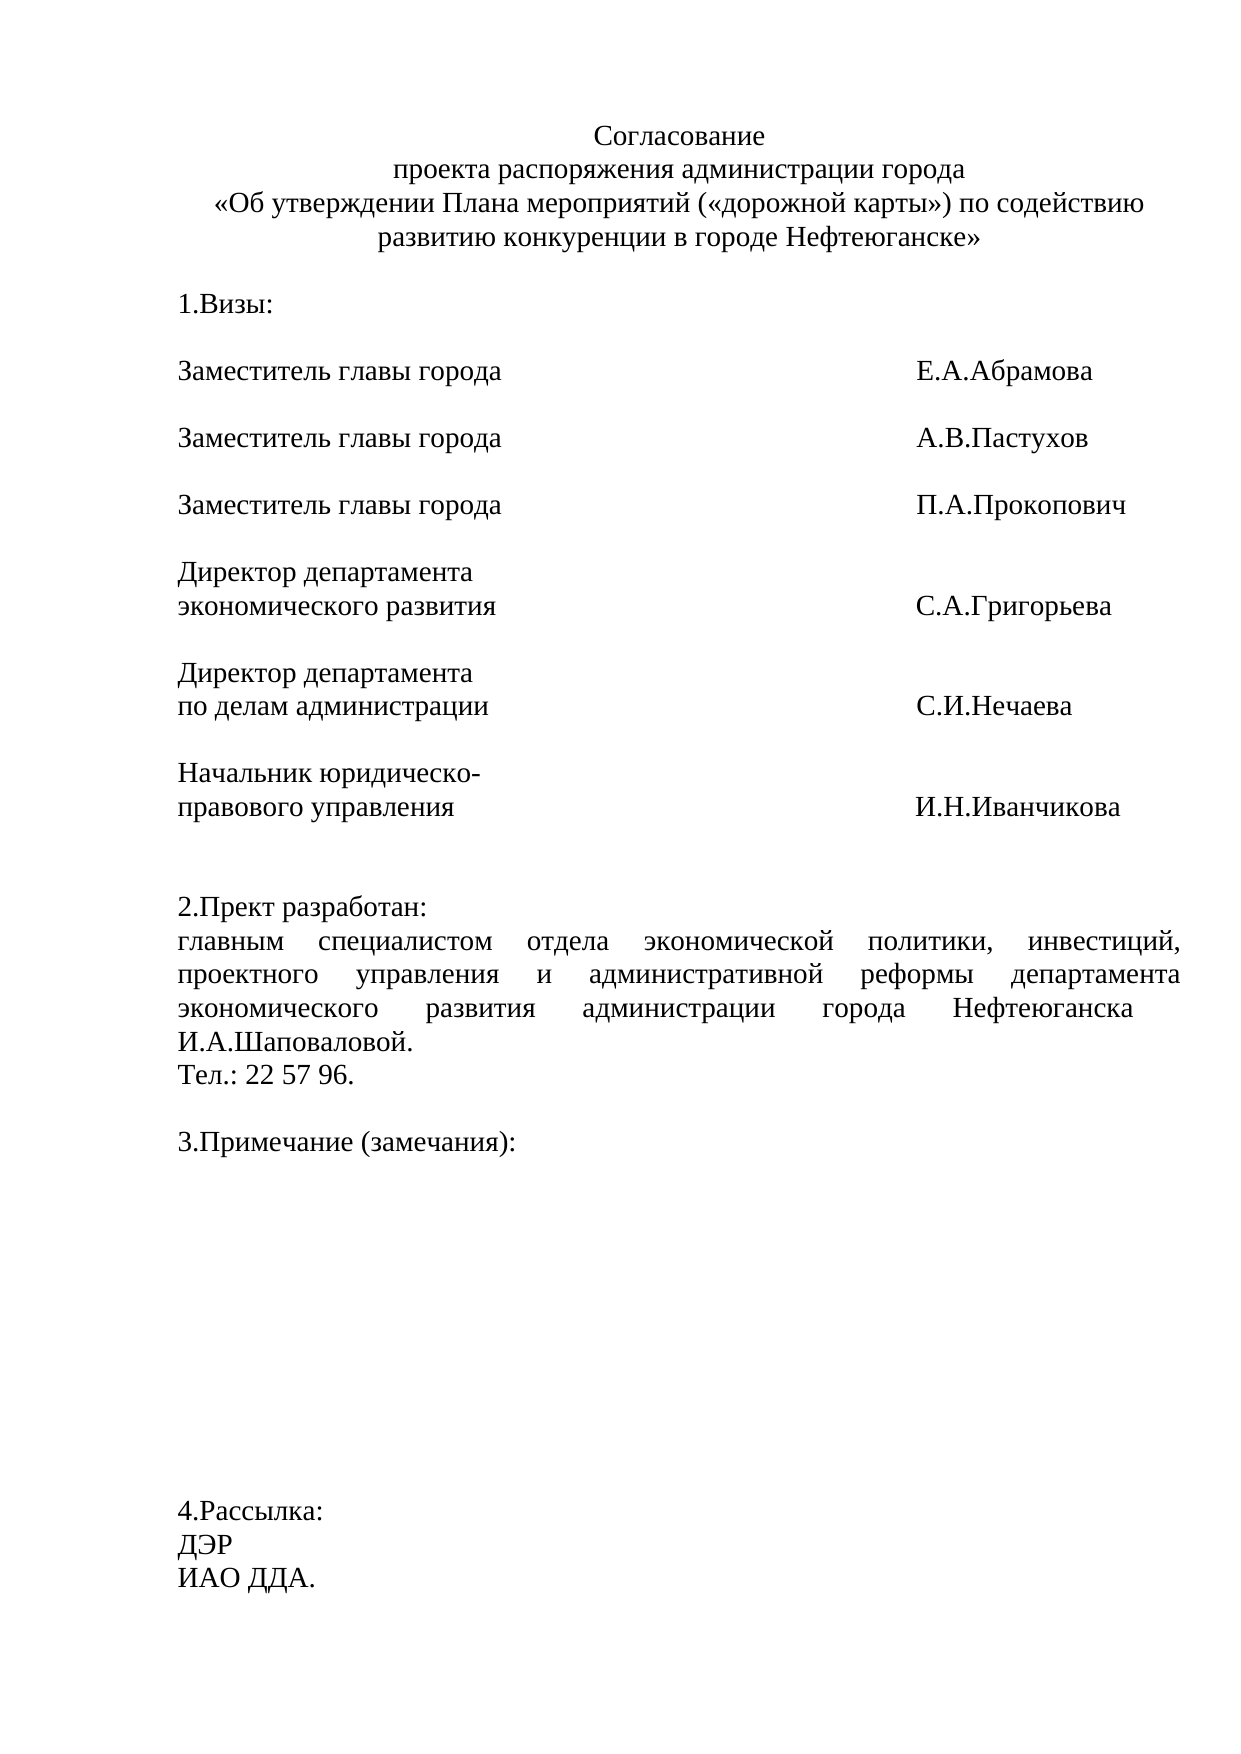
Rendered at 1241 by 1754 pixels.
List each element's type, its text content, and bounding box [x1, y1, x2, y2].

table_cell И.Н.Иванчикова [664, 722, 1163, 856]
table_cell С.А.Григорьева С.И.Нечаева [664, 554, 1163, 722]
table_header Заместитель главы города [166, 353, 664, 420]
table_cell Заместитель главы города Заместитель главы города [166, 420, 664, 554]
text ИАО ДДА. [177, 1560, 1181, 1594]
text 2.Прект разработан: [177, 889, 1181, 923]
text 4.Рассылка: [177, 1493, 1181, 1527]
text 3.Примечание (замечания): [177, 1124, 1181, 1158]
text главным специалистом отдела экономической политики, инвестиций, проектного управления и административной реформы департамента экономического развития администрации города Нефтеюганска И.А.Шаповаловой. [177, 923, 1181, 1057]
text 1.Визы: [177, 286, 1181, 319]
text Тел.: 22 57 96. [177, 1057, 1181, 1091]
text ДЭР [177, 1527, 1181, 1560]
text проекта распоряжения администрации города [177, 152, 1181, 185]
table_header Е.А.Абрамова [664, 353, 1163, 420]
text Согласование [177, 118, 1181, 152]
table_cell А.В.Пастухов П.А.Прокопович [664, 420, 1163, 554]
text развитию конкуренции в городе Нефтеюганске» [177, 219, 1181, 252]
text «Об утверждении Плана мероприятий («дорожной карты») по содействию [177, 185, 1181, 219]
table_cell Директор департамента экономического развития Директор департамента по делам администрации [166, 554, 664, 722]
table_cell Начальник юридическо- правового управления [166, 722, 664, 856]
